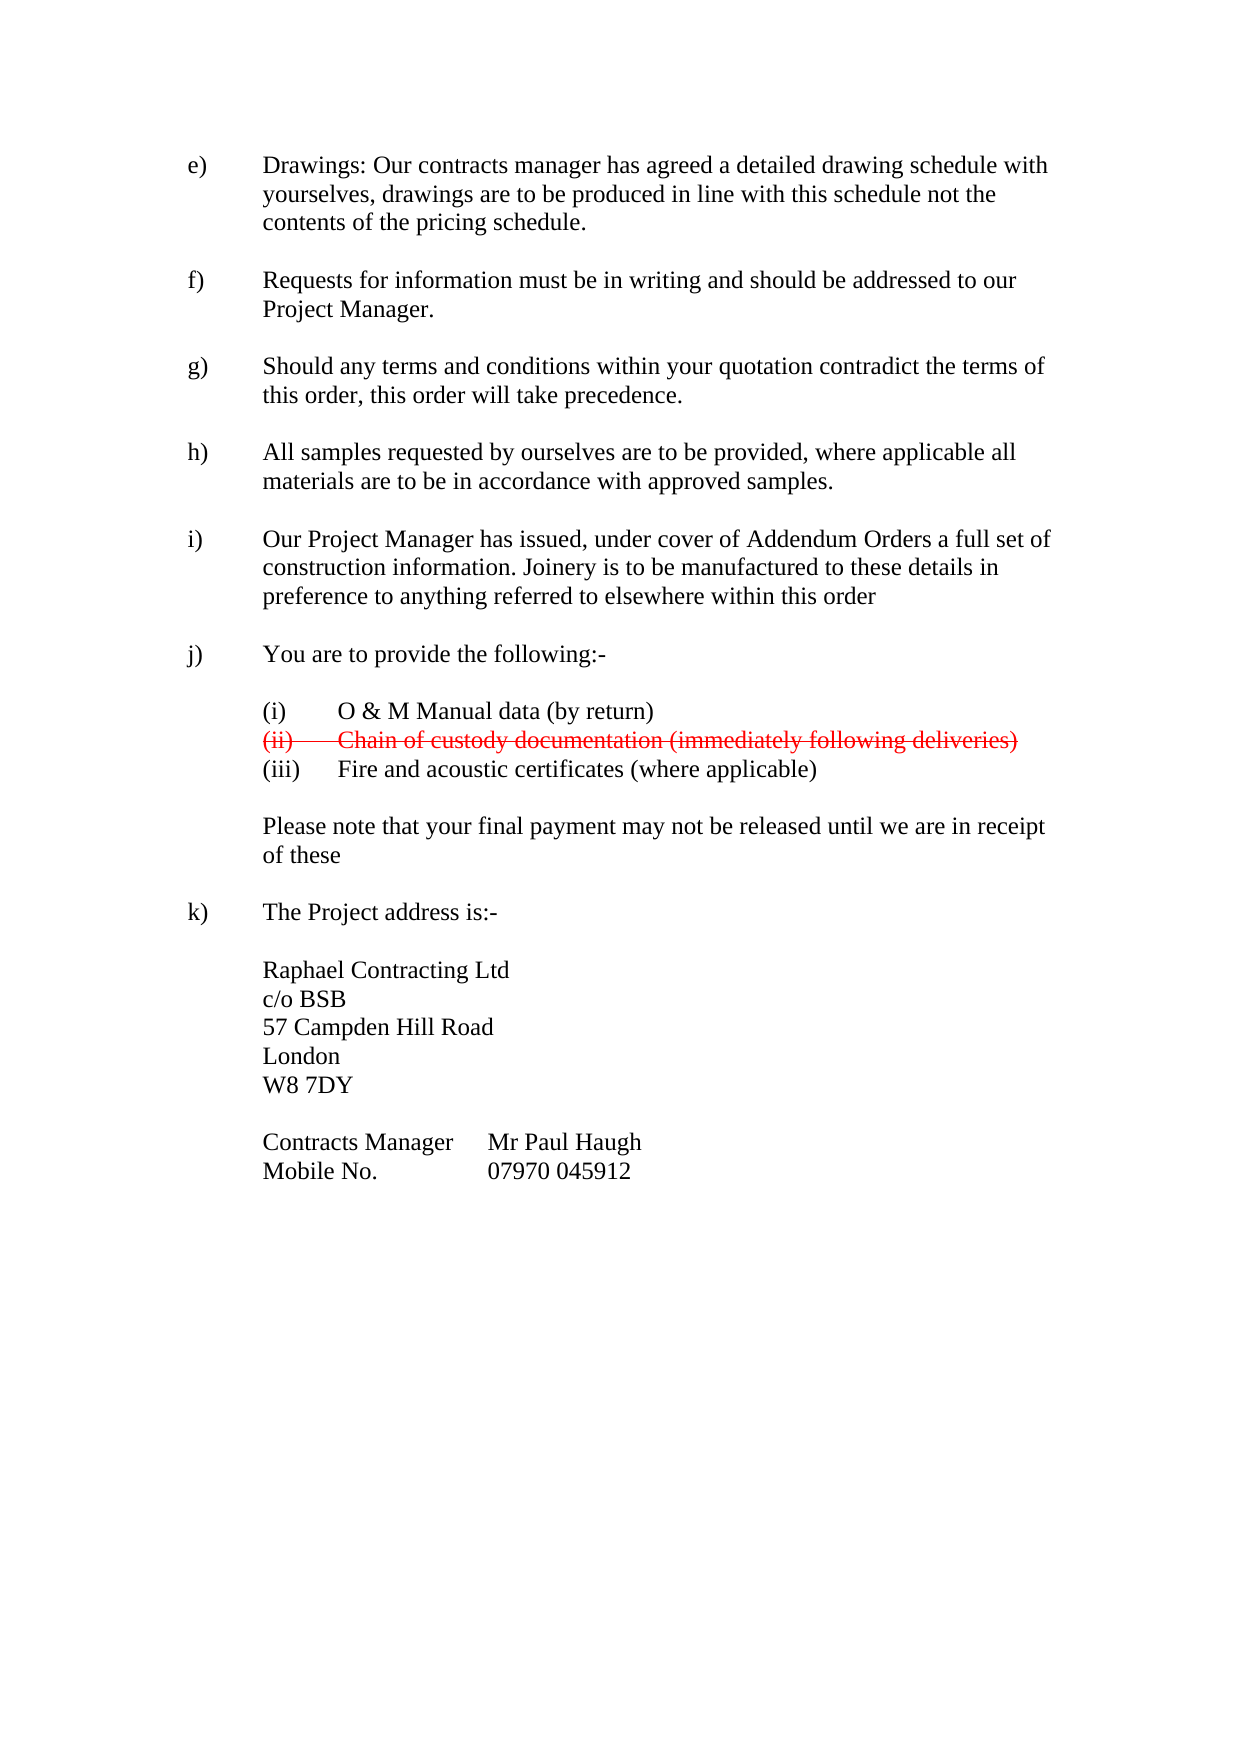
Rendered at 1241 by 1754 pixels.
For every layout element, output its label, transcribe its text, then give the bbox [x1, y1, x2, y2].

text Mobile No. 07970 045912 [187, 1156, 1053, 1185]
text Raphael Contracting Ltd [187, 955, 1053, 984]
text h) All samples requested by ourselves are to be provided, where applicable all materials are to be in accordance with approved samples. [187, 437, 1053, 495]
text i) Our Project Manager has issued, under cover of Addendum Orders a full set of construction information. Joinery is to be manufactured to these details in preference to anything referred to elsewhere within this order [187, 524, 1053, 610]
text Contracts Manager Mr Paul Haugh [187, 1127, 1053, 1156]
text c/o BSB [187, 984, 1053, 1012]
text j) You are to provide the following:- [187, 639, 1053, 667]
text k) The Project address is:- [187, 897, 1053, 926]
list O & M Manual data (by return) [262, 696, 1053, 725]
text g) Should any terms and conditions within your quotation contradict the terms of this order, this order will take precedence. [187, 351, 1053, 409]
text e) Drawings: Our contracts manager has agreed a detailed drawing schedule with yourselves, drawings are to be produced in line with this schedule not the contents of the pricing schedule. [187, 150, 1053, 236]
text London [187, 1041, 1053, 1070]
text f) Requests for information must be in writing and should be addressed to our Project Manager. [187, 265, 1053, 322]
list Chain of custody documentation (immediately following deliveries) [262, 725, 1053, 754]
text W8 7DY [187, 1070, 1053, 1099]
text 57 Campden Hill Road [187, 1012, 1053, 1041]
list Fire and acoustic certificates (where applicable) [262, 754, 1053, 782]
text Please note that your final payment may not be released until we are in receipt of these [262, 811, 1053, 869]
